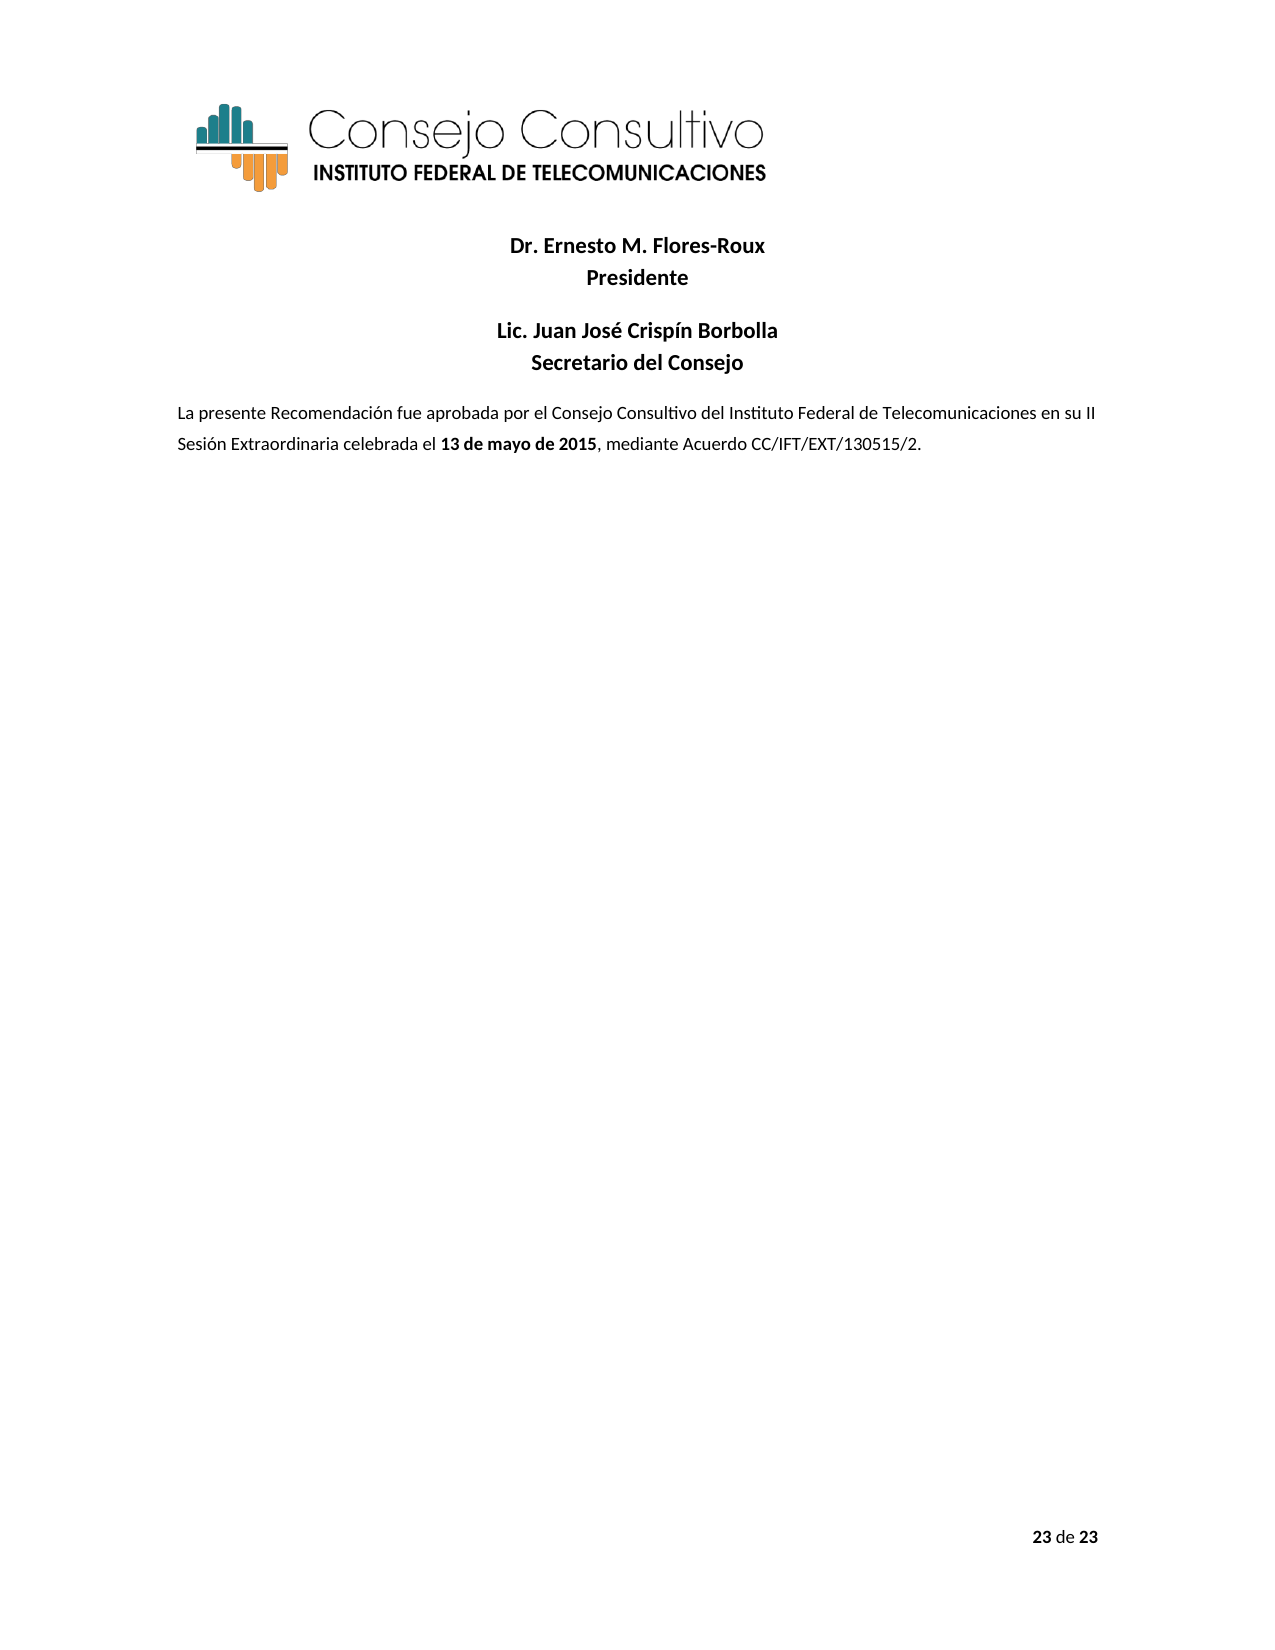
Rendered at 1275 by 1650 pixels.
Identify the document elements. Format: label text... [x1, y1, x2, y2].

text Secretario del Consejo [177, 348, 1098, 376]
text La presente Recomendación fue aprobada por el Consejo Consultivo del Instituto Federal de Telecomunicaciones en su II Sesión Extraordinaria celebrada el 13 de mayo de 2015, mediante Acuerdo CC/IFT/EXT/130515/2. [177, 401, 1098, 456]
text Presidente [177, 263, 1098, 291]
text Dr. Ernesto M. Flores-Roux [177, 231, 1098, 259]
picture [177, 73, 797, 231]
text Lic. Juan José Crispín Borbolla [177, 316, 1098, 344]
